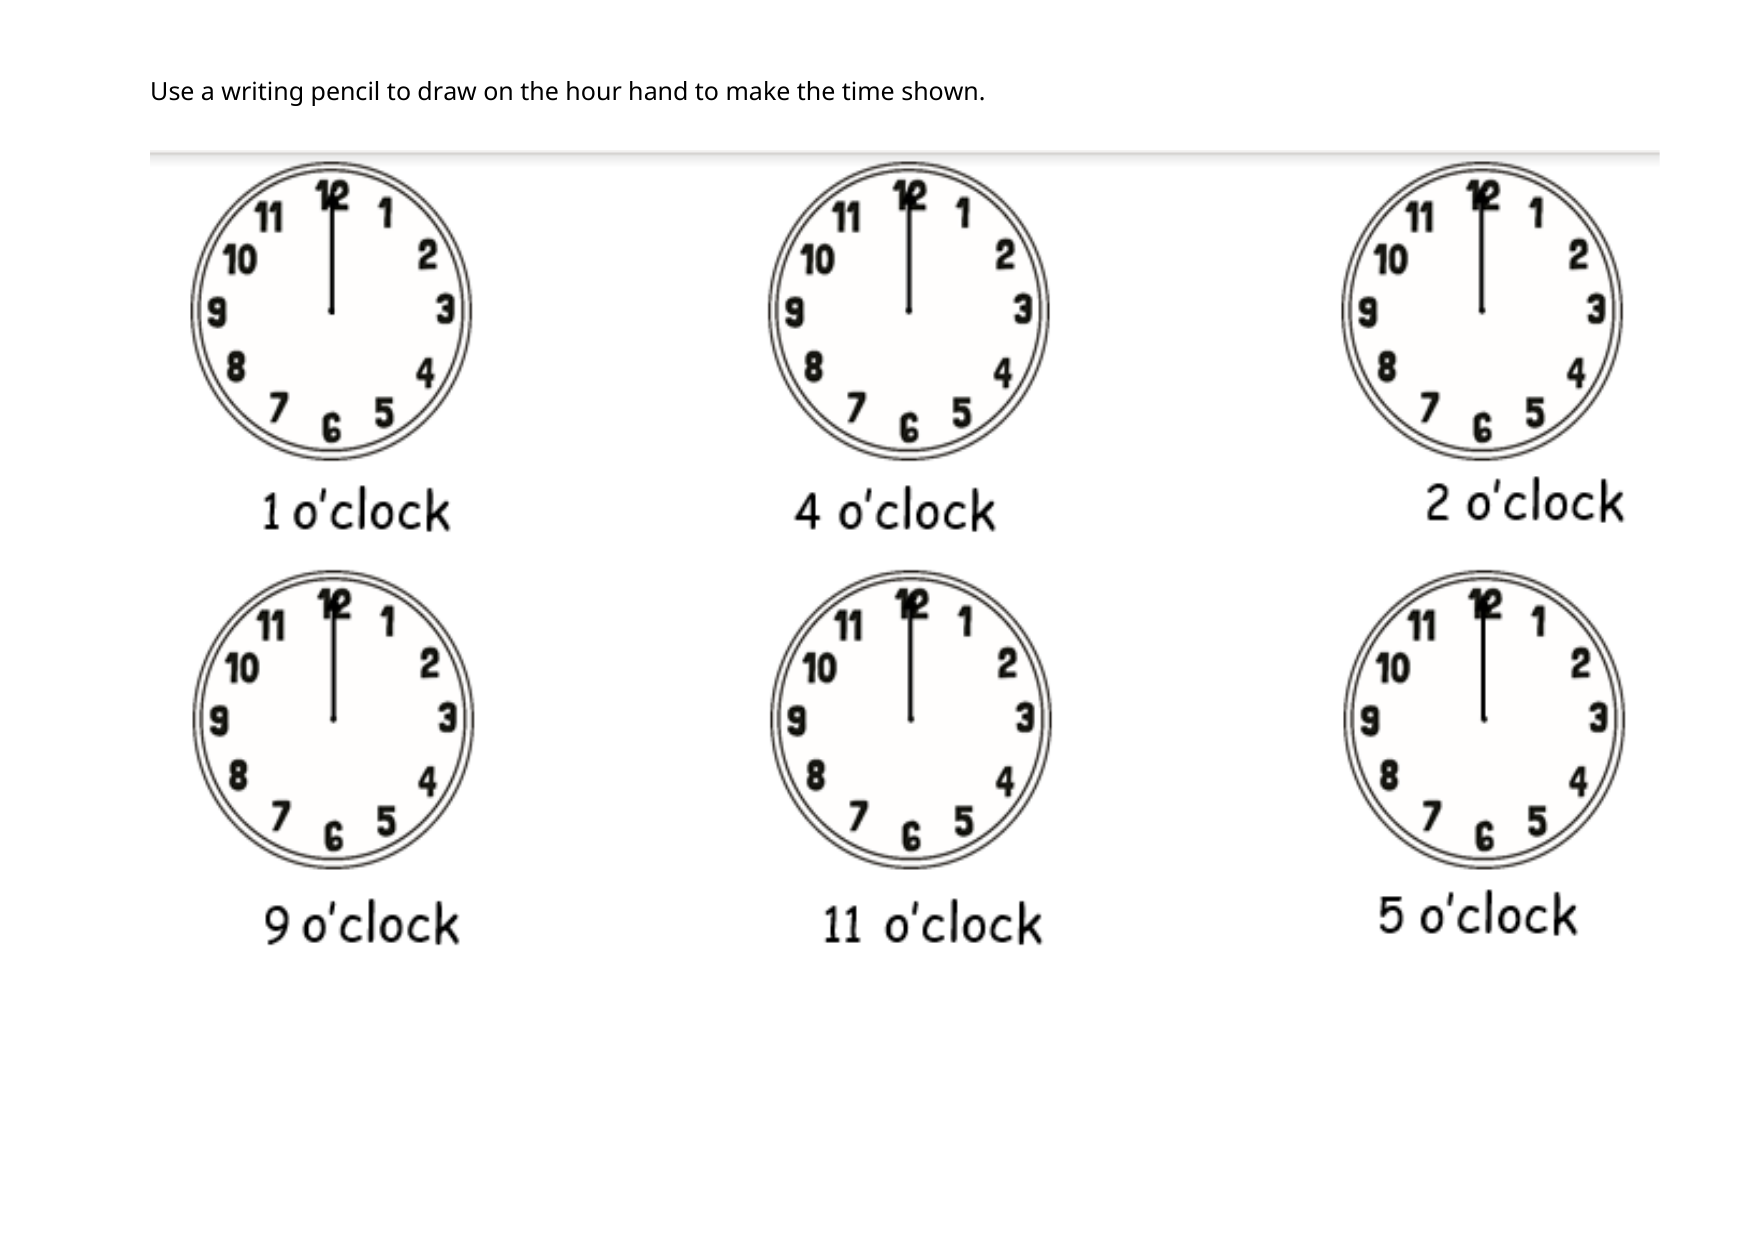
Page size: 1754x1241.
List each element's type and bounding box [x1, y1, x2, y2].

picture [150, 150, 1660, 968]
